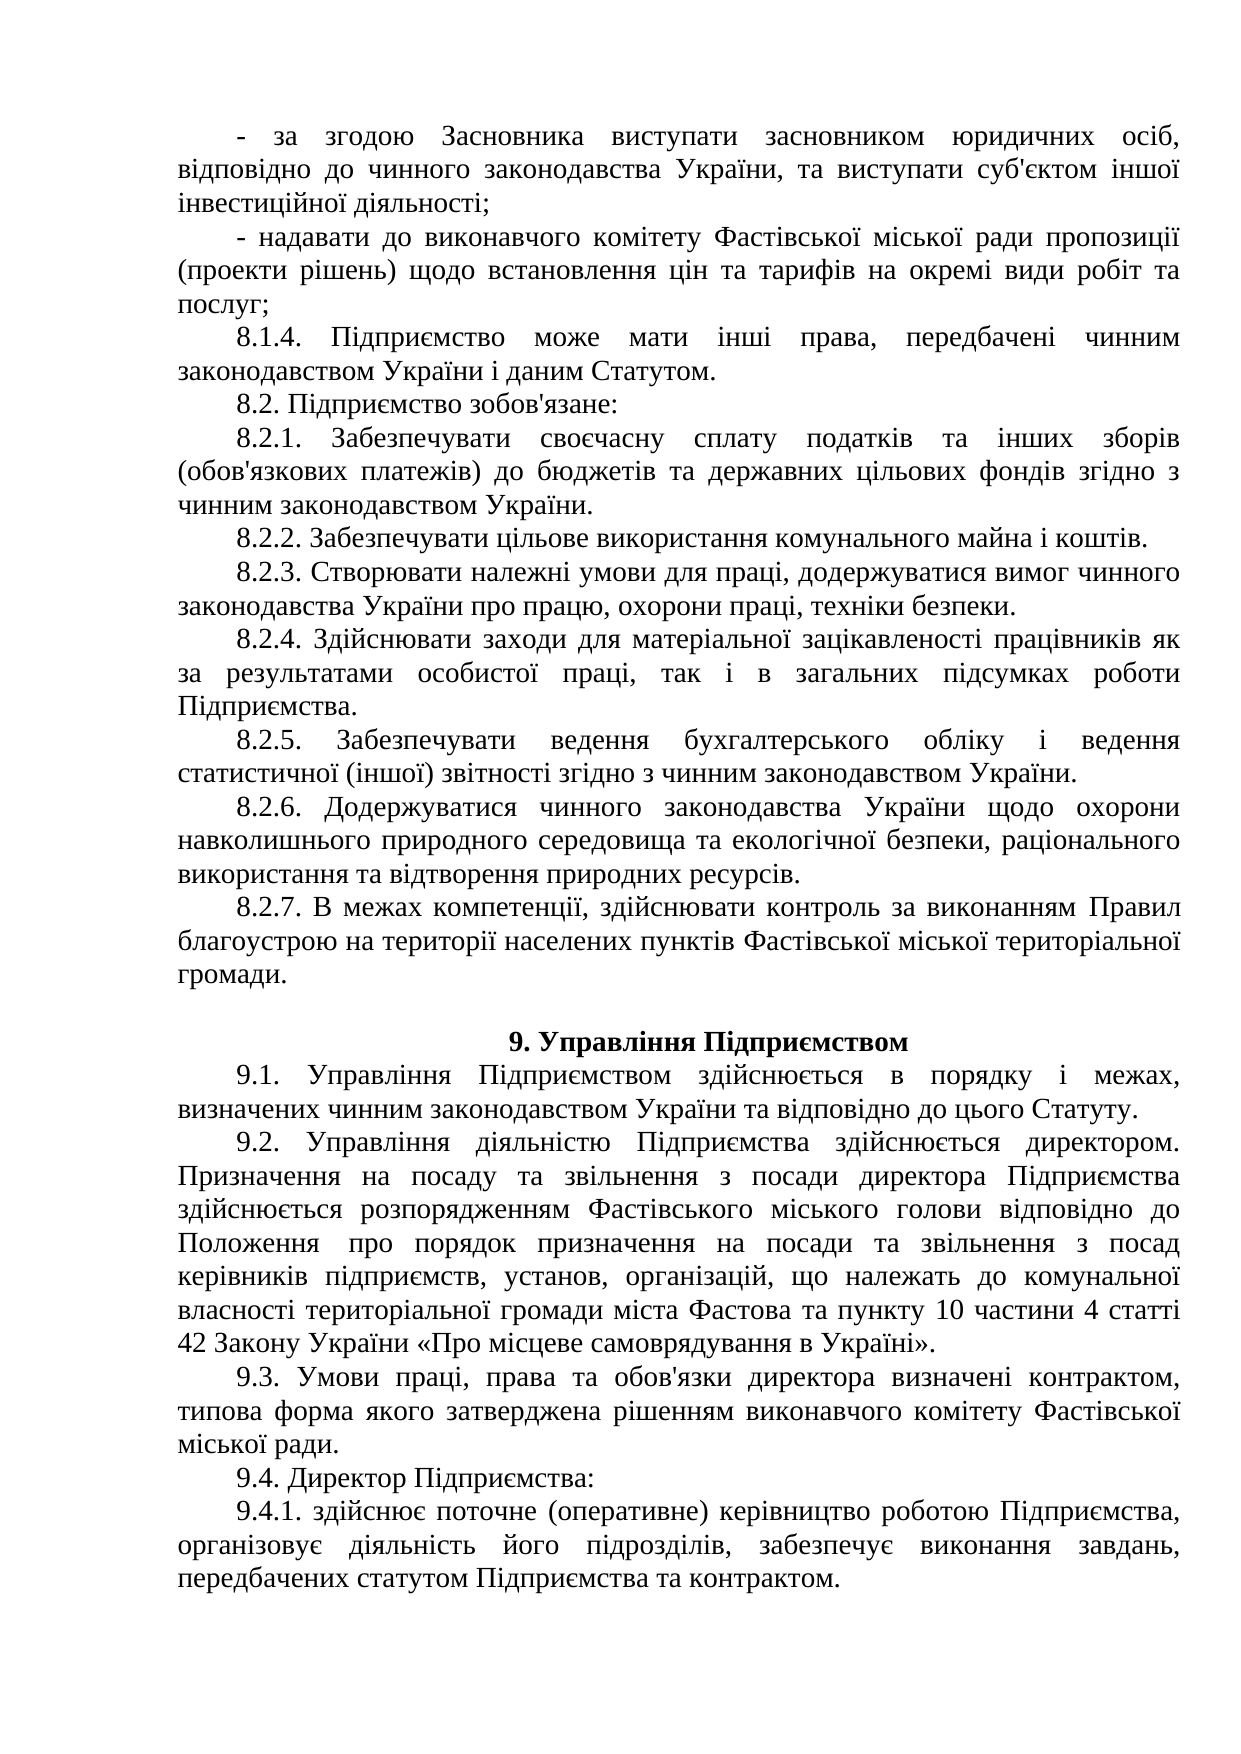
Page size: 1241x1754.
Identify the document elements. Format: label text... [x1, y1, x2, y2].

text 9.4. Директор Підприємства: [177, 1460, 1181, 1493]
text 8.2.5. Забезпечувати ведення бухгалтерського обліку і ведення статистичної (іншої) звітності згідно з чинним законодавством України. [177, 722, 1181, 789]
text 8.2.3. Створювати належні умови для праці, додержуватися вимог чинного законодавства України про працю, охорони праці, техніки безпеки. [177, 554, 1181, 621]
text 9.3. Умови праці, права та обов'язки директора визначені контрактом, типова форма якого затверджена рішенням виконавчого комітету Фастівської міської ради. [177, 1359, 1181, 1460]
text 9. Управління Підприємством [177, 1024, 1181, 1057]
text 8.2.7. В межах компетенції, здійснювати контроль за виконанням Правил благоустрою на території населених пунктів Фастівської міської територіальної громади. [177, 889, 1181, 990]
text 8.2.6. Додержуватися чинного законодавства України щодо охорони навколишнього природного середовища та екологічної безпеки, раціонального використання та відтворення природних ресурсів. [177, 789, 1181, 889]
text 8.1.4. Підприємство може мати інші права, передбачені чинним законодавством України і даним Статутом. [177, 319, 1181, 386]
text 9.4.1. здійснює поточне (оперативне) керівництво роботою Підприємства, організовує діяльність його підрозділів, забезпечує виконання завдань, передбачених статутом Підприємства та контрактом. [177, 1493, 1181, 1594]
text 9.2. Управління діяльністю Підприємства здійснюється директором. Призначення на посаду та звільнення з посади директора Підприємства здійснюється розпорядженням Фастівського міського голови відповідно до Положення про порядок призначення на посади та звільнення з посад керівників підприємств, установ, організацій, що належать до комунальної власності територіальної громади міста Фастова та пункту 10 частини 4 статті 42 Закону України «Про місцеве самоврядування в Україні». [177, 1292, 1181, 1359]
text 8.2. Підприємство зобов'язане: [177, 386, 1181, 420]
text 9.2. Управління діяльністю Підприємства здійснюється директором. Призначення на посаду та звільнення з посади директора Підприємства здійснюється розпорядженням Фастівського міського голови відповідно до Положення про порядок призначення на посади та звільнення з посад керівників підприємств, установ, організацій, що належать до комунальної власності територіальної громади міста Фастова та пункту 10 частини 4 статті 42 Закону України «Про місцеве самоврядування в Україні». [177, 1124, 1181, 1225]
text 9.1. Управління Підприємством здійснюється в порядку і межах, визначених чинним законодавством України та відповідно до цього Статуту. [177, 1057, 1181, 1124]
text 8.2.2. Забезпечувати цільове використання комунального майна і коштів. [177, 521, 1181, 554]
text - за згодою Засновника виступати засновником юридичних осіб, відповідно до чинного законодавства України, та виступати суб'єктом іншої інвестиційної діяльності; [177, 118, 1181, 219]
text 8.2.1. Забезпечувати своєчасну сплату податків та інших зборів (обов'язкових платежів) до бюджетів та державних цільових фондів згідно з чинним законодавством України. [177, 420, 1181, 521]
text 8.2.4. Здійснювати заходи для матеріальної зацікавленості працівників як за результатами особистої праці, так і в загальних підсумках роботи Підприємства. [177, 621, 1181, 722]
text - надавати до виконавчого комітету Фастівської міської ради пропозиції (проекти рішень) щодо встановлення цін та тарифів на окремі види робіт та послуг; [177, 219, 1181, 319]
